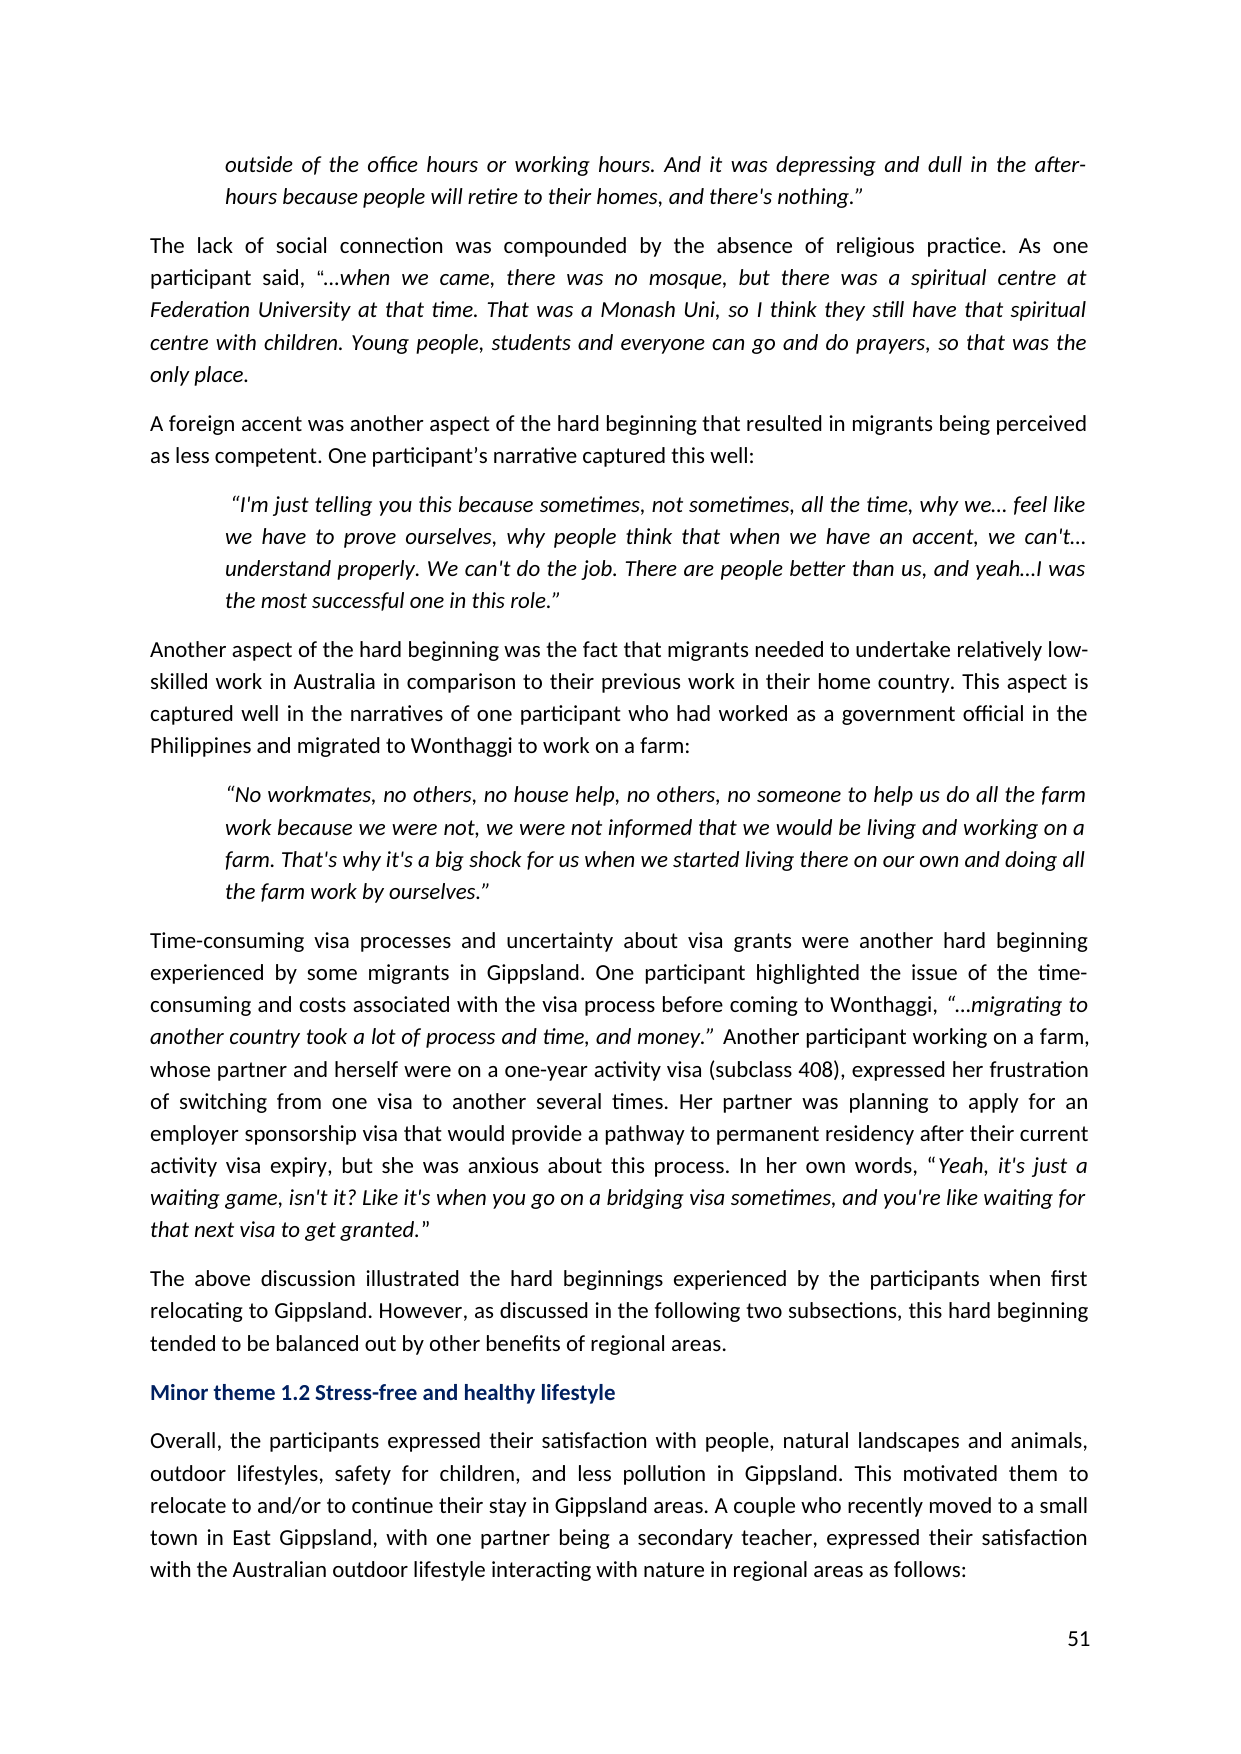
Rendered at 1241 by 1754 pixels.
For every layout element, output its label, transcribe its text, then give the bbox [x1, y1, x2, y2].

text The lack of social connection was compounded by the absence of religious practice. As one participant said, “…when we came, there was no mosque, but there was a spiritual centre at Federation University at that time. That was a Monash Uni, so I think they still have that spiritual centre with children. Young people, students and everyone can go and do prayers, so that was the only place. [150, 231, 1090, 388]
text Minor theme 1.2 Stress-free and healthy lifestyle [150, 1378, 1090, 1406]
text The above discussion illustrated the hard beginnings experienced by the participants when first relocating to Gippsland. However, as discussed in the following two subsections, this hard beginning tended to be balanced out by other benefits of regional areas. [150, 1264, 1090, 1357]
text “No workmates, no others, no house help, no others, no someone to help us do all the farm work because we were not, we were not informed that we would be living and working on a farm. That's why it's a big shock for us when we started living there on our own and doing all the farm work by ourselves.” [225, 781, 1090, 905]
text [225, 150, 1090, 210]
text A foreign accent was another aspect of the hard beginning that resulted in migrants being perceived as less competent. One participant’s narrative captured this well: [150, 409, 1090, 469]
text Time-consuming visa processes and uncertainty about visa grants were another hard beginning experienced by some migrants in Gippsland. One participant highlighted the issue of the time-consuming and costs associated with the visa process before coming to Wonthaggi, “…migrating to another country took a lot of process and time, and money.” Another participant working on a farm, whose partner and herself were on a one-year activity visa (subclass 408), expressed her frustration of switching from one visa to another several times. Her partner was planning to apply for an employer sponsorship visa that would provide a pathway to permanent residency after their current activity visa expiry, but she was anxious about this process. In her own words, “Yeah, it's just a waiting game, isn't it? Like it's when you go on a bridging visa sometimes, and you're like waiting for that next visa to get granted.” [150, 926, 1090, 1244]
text Another aspect of the hard beginning was the fact that migrants needed to undertake relatively low-skilled work in Australia in comparison to their previous work in their home country. This aspect is captured well in the narratives of one participant who had worked as a government official in the Philippines and migrated to Wonthaggi to work on a farm: [150, 635, 1090, 760]
text Overall, the participants expressed their satisfaction with people, natural landscapes and animals, outdoor lifestyles, safety for children, and less pollution in Gippsland. This motivated them to relocate to and/or to continue their stay in Gippsland areas. A couple who recently moved to a small town in East Gippsland, with one partner being a secondary teacher, expressed their satisfaction with the Australian outdoor lifestyle interacting with nature in regional areas as follows: [150, 1427, 1090, 1583]
text “I'm just telling you this because sometimes, not sometimes, all the time, why we… feel like we have to prove ourselves, why people think that when we have an accent, we can't… understand properly. We can't do the job. There are people better than us, and yeah…I was the most successful one in this role.” [225, 490, 1090, 614]
